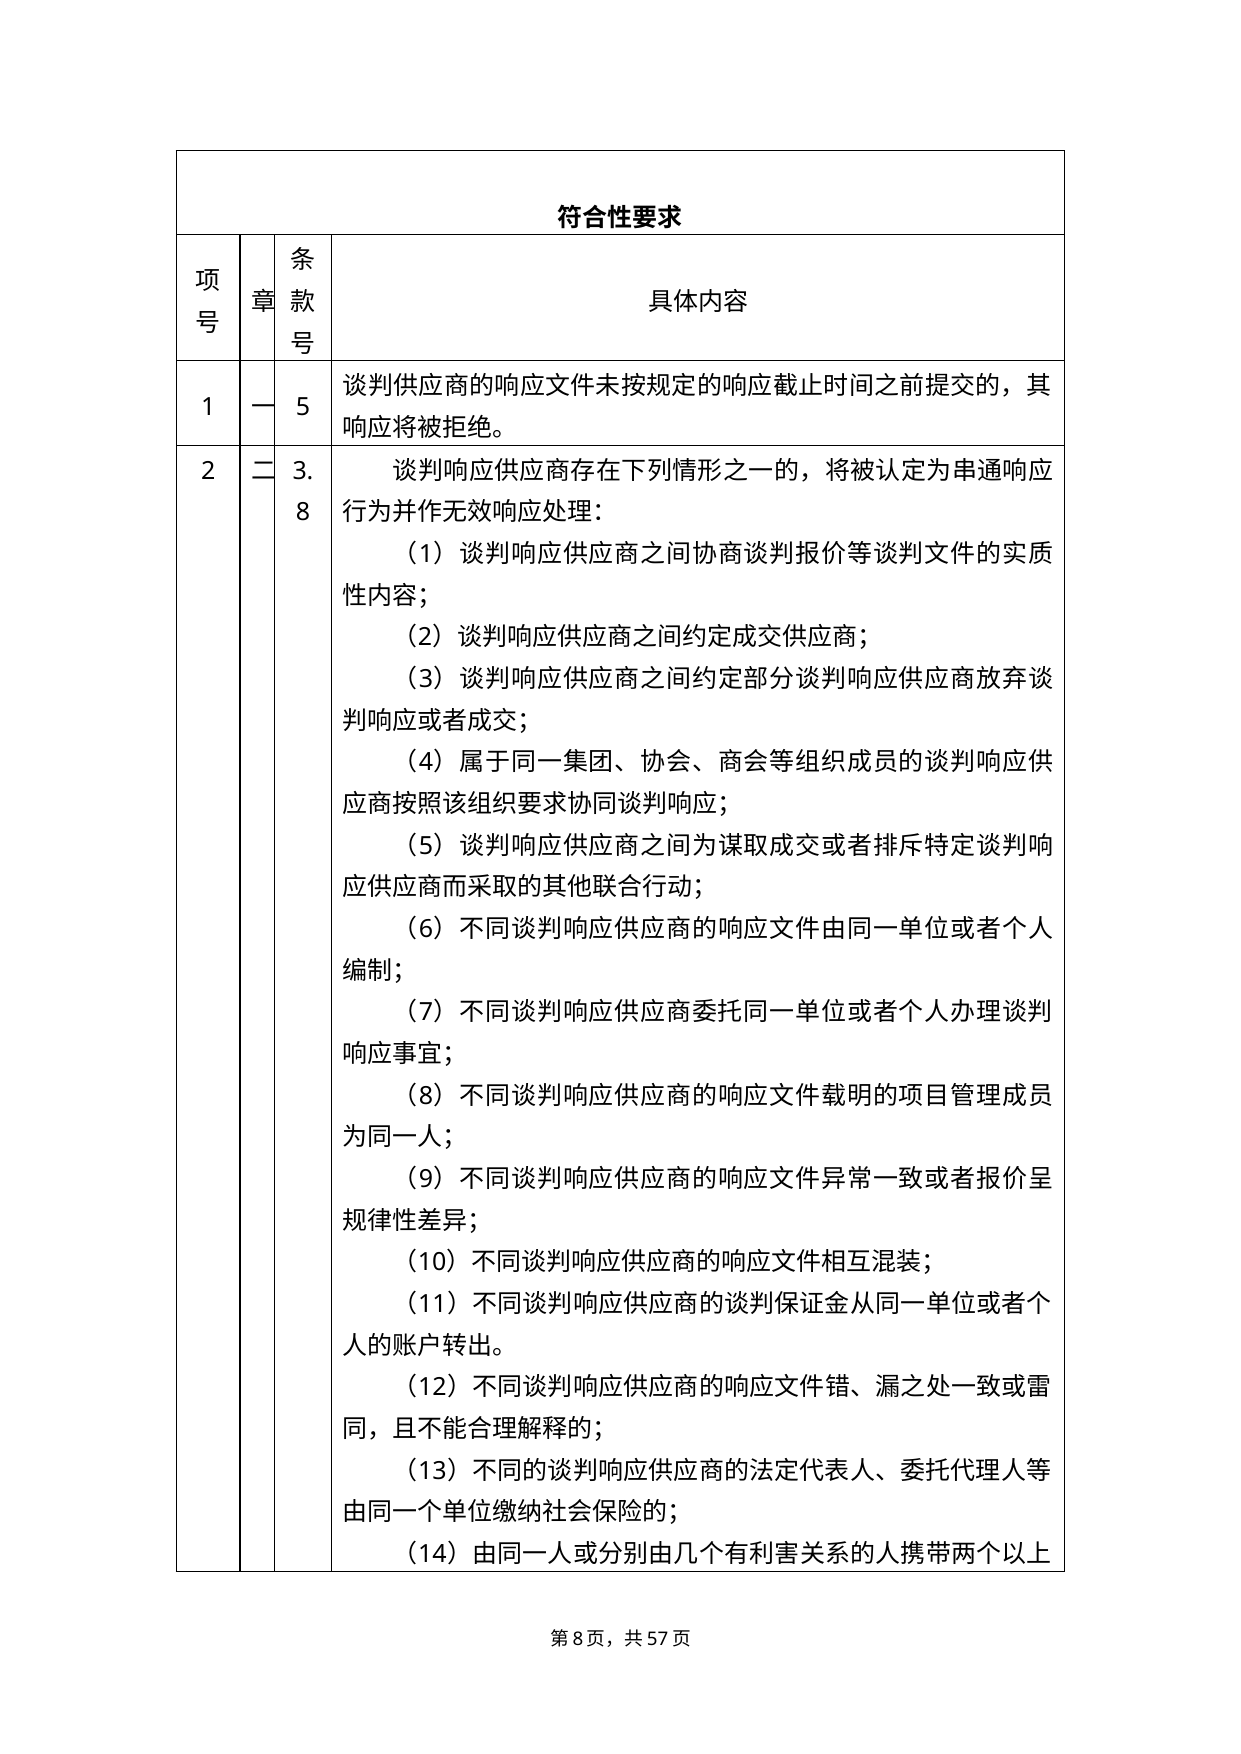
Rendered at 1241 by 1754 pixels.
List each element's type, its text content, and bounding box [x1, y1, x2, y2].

table_cell 一 [241, 361, 274, 445]
table_cell 项号 [177, 235, 239, 360]
table_cell 符合性要求 [177, 151, 1064, 234]
table_cell 3.8 [275, 446, 331, 1571]
table_cell 5 [275, 361, 331, 445]
table_cell 1 [177, 361, 239, 445]
table_cell 2 [177, 446, 239, 1571]
table_cell 条款号 [275, 235, 331, 360]
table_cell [332, 446, 1064, 1571]
table_cell 二 [241, 446, 274, 1571]
table_cell 章 [241, 235, 274, 360]
table_cell 具体内容 [332, 235, 1064, 360]
table_cell 谈判供应商的响应文件未按规定的响应截止时间之前提交的，其响应将被拒绝。 [332, 361, 1064, 445]
